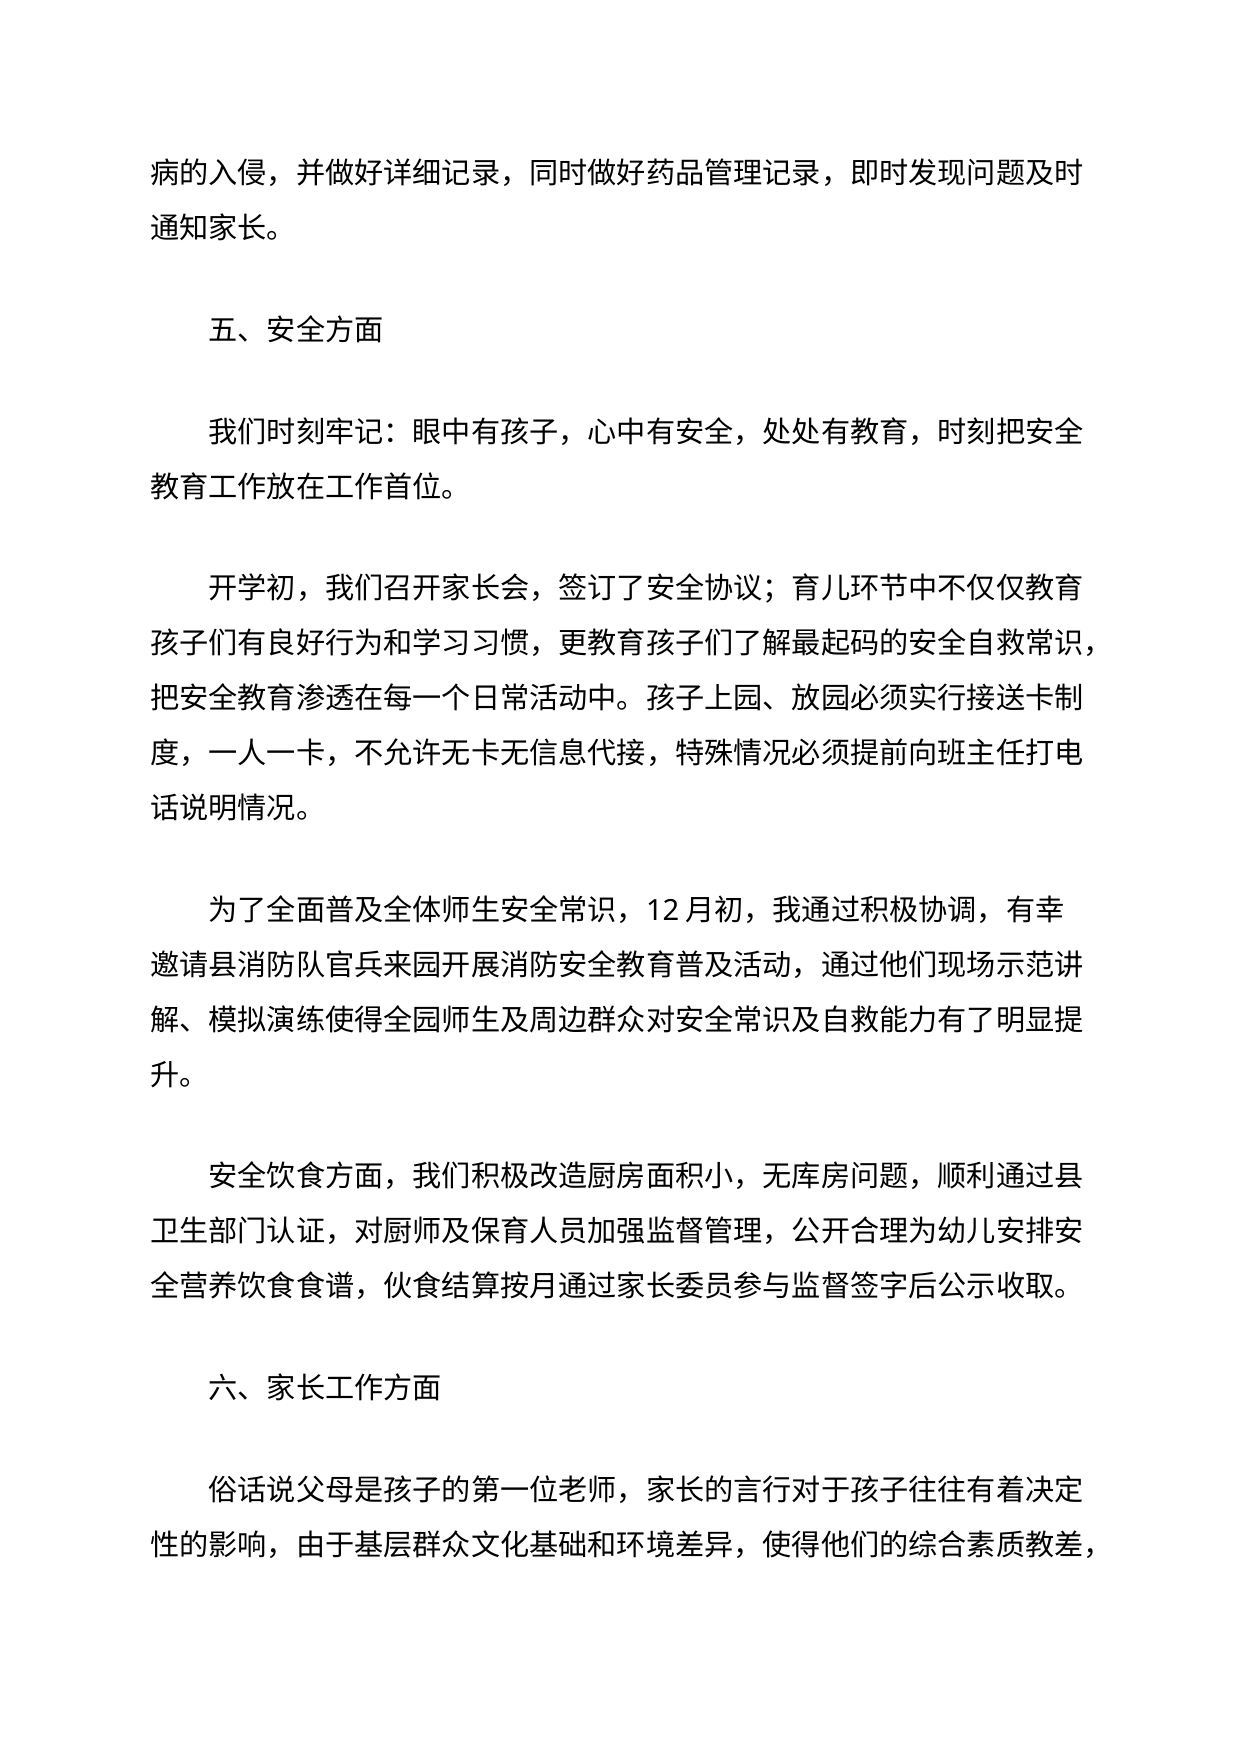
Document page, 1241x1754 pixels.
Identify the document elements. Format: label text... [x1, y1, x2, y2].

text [150, 1466, 1090, 1563]
text 为了全面普及全体师生安全常识，12月初，我通过积极协调，有幸邀请县消防队官兵来园开展消防安全教育普及活动，通过他们现场示范讲解、模拟演练使得全园师生及周边群众对安全常识及自救能力有了明显提升。 [150, 886, 1090, 1093]
text 我们时刻牢记：眼中有孩子，心中有安全，处处有教育，时刻把安全教育工作放在工作首位。 [150, 408, 1090, 506]
text 安全饮食方面，我们积极改造厨房面积小，无库房问题，顺利通过县卫生部门认证，对厨师及保育人员加强监督管理，公开合理为幼儿安排安全营养饮食食谱，伙食结算按月通过家长委员参与监督签字后公示收取。 [150, 1153, 1090, 1305]
text 六、家长工作方面 [150, 1364, 1090, 1407]
text 开学初，我们召开家长会，签订了安全协议；育儿环节中不仅仅教育孩子们有良好行为和学习习惯，更教育孩子们了解最起码的安全自救常识，把安全教育渗透在每一个日常活动中。孩子上园、放园必须实行接送卡制度，一人一卡，不允许无卡无信息代接，特殊情况必须提前向班主任打电话说明情况。 [150, 565, 1090, 827]
text 五、安全方面 [150, 307, 1090, 349]
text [150, 150, 1090, 247]
